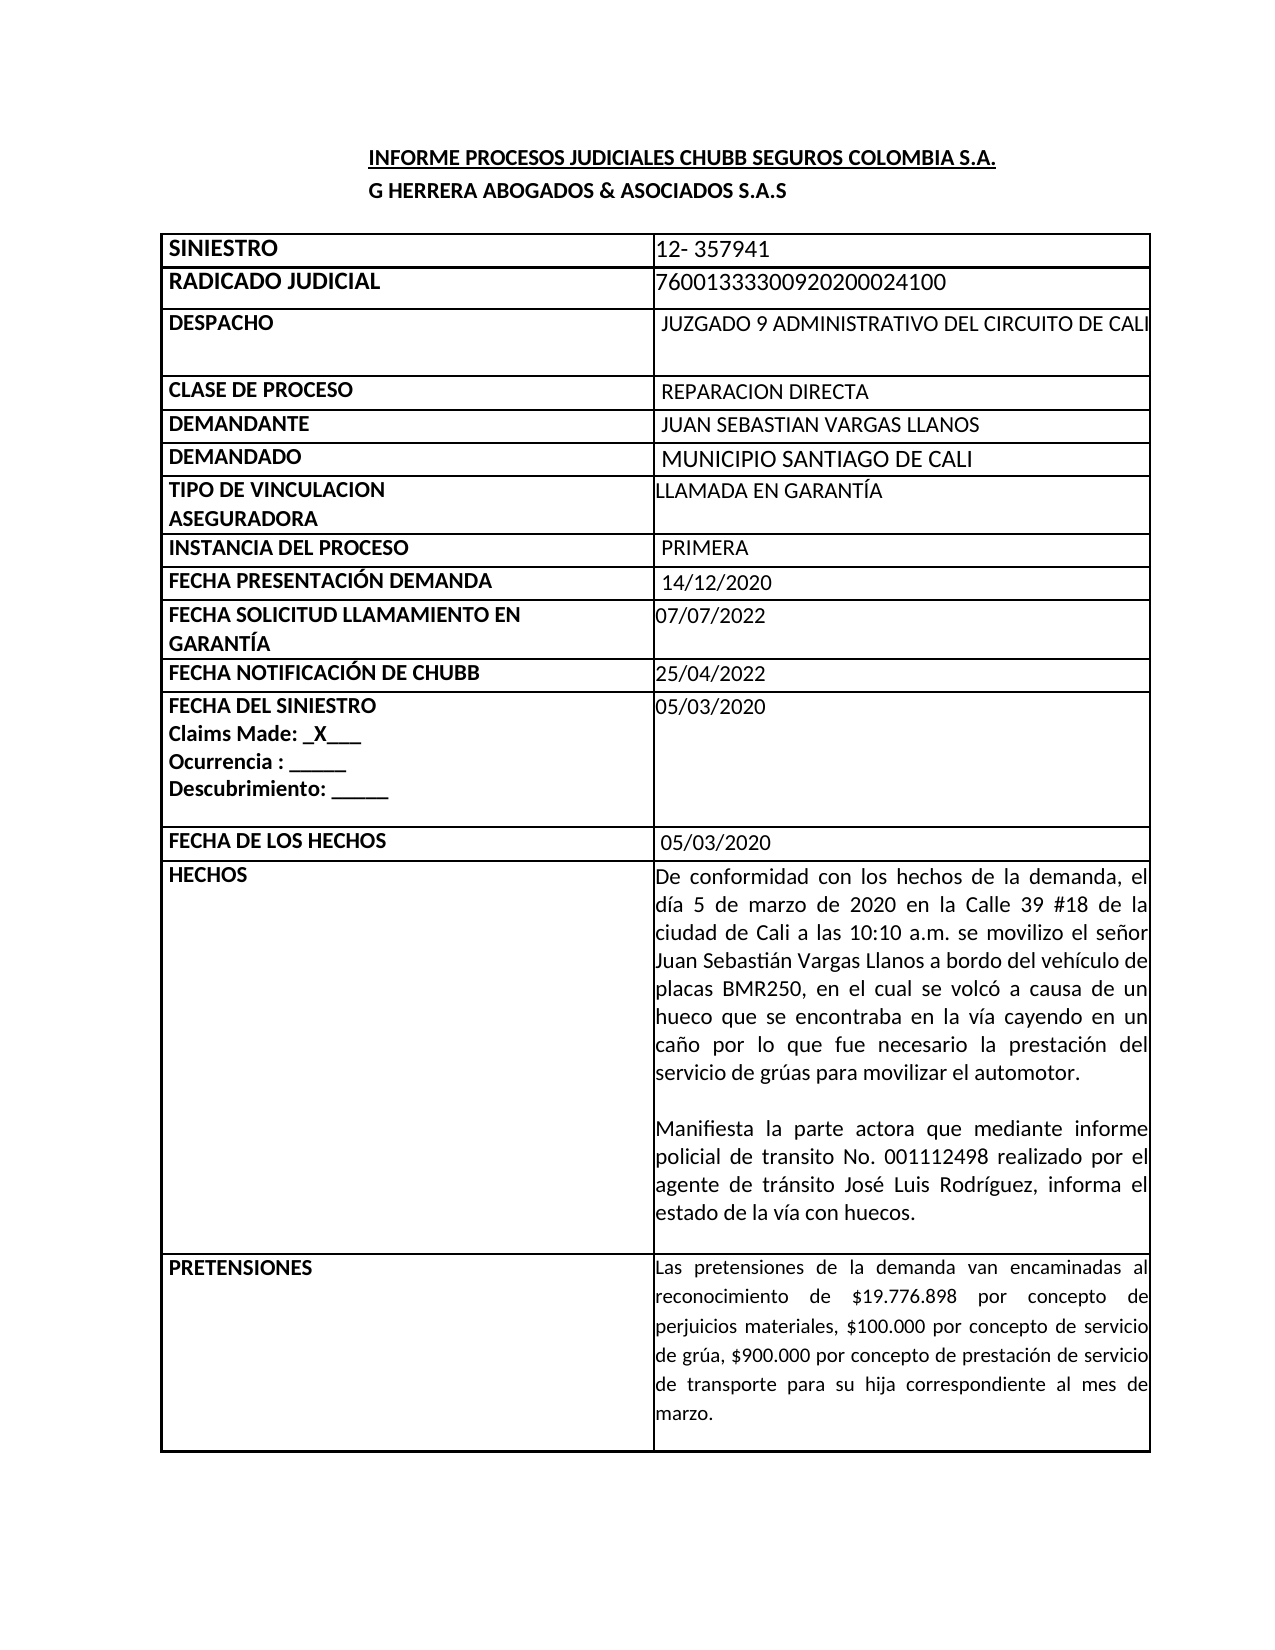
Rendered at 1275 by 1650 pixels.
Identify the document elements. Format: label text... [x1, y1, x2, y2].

text INFORME PROCESOS JUDICIALES CHUBB SEGUROS COLOMBIA S.A. [368, 143, 1167, 171]
table_cell TIPO DE VINCULACION ASEGURADORA [163, 477, 653, 533]
table_cell 05/03/2020 [655, 693, 1149, 826]
table_cell 76001333300920200024100 [655, 269, 1149, 307]
table_cell FECHA SOLICITUD LLAMAMIENTO EN GARANTÍA [163, 601, 653, 657]
table_cell FECHA PRESENTACIÓN DEMANDA [163, 568, 653, 599]
table_cell CLASE DE PROCESO [163, 377, 653, 408]
table_cell PRIMERA [655, 535, 1149, 566]
table_cell 25/04/2022 [655, 660, 1149, 691]
table_cell INSTANCIA DEL PROCESO [163, 535, 653, 566]
text G HERRERA ABOGADOS & ASOCIADOS S.A.S [368, 177, 1167, 204]
table_cell FECHA NOTIFICACIÓN DE CHUBB [163, 660, 653, 691]
table_cell DEMANDADO [163, 444, 653, 475]
table_cell MUNICIPIO SANTIAGO DE CALI [655, 444, 1149, 475]
table_cell Las pretensiones de la demanda van encaminadas al reconocimiento de $19.776.898 por concepto de perjuicios materiales, $100.000 por concepto de servicio de grúa, $900.000 por concepto de prestación de servicio de transporte para su hija correspondiente al mes de marzo. [655, 1255, 1149, 1450]
table_cell FECHA DE LOS HECHOS [163, 828, 653, 860]
table_cell JUAN SEBASTIAN VARGAS LLANOS [655, 411, 1149, 442]
table_header 12- 357941 [655, 235, 1149, 266]
table_cell PRETENSIONES [163, 1255, 653, 1450]
table_cell HECHOS [163, 862, 653, 1252]
table_cell DESPACHO [163, 310, 653, 375]
table_cell RADICADO JUDICIAL [163, 269, 653, 307]
table_cell 05/03/2020 [655, 828, 1149, 860]
table_cell FECHA DEL SINIESTRO Claims Made: _X___ Ocurrencia : _____ Descubrimiento: _____ [163, 693, 653, 826]
table_cell 07/07/2022 [655, 601, 1149, 657]
table_cell LLAMADA EN GARANTÍA [655, 477, 1149, 533]
table_cell 14/12/2020 [655, 568, 1149, 599]
table_cell JUZGADO 9 ADMINISTRATIVO DEL CIRCUITO DE CALI [655, 310, 1149, 375]
table_cell REPARACION DIRECTA [655, 377, 1149, 408]
table_header SINIESTRO [163, 235, 653, 266]
table_cell DEMANDANTE [163, 411, 653, 442]
